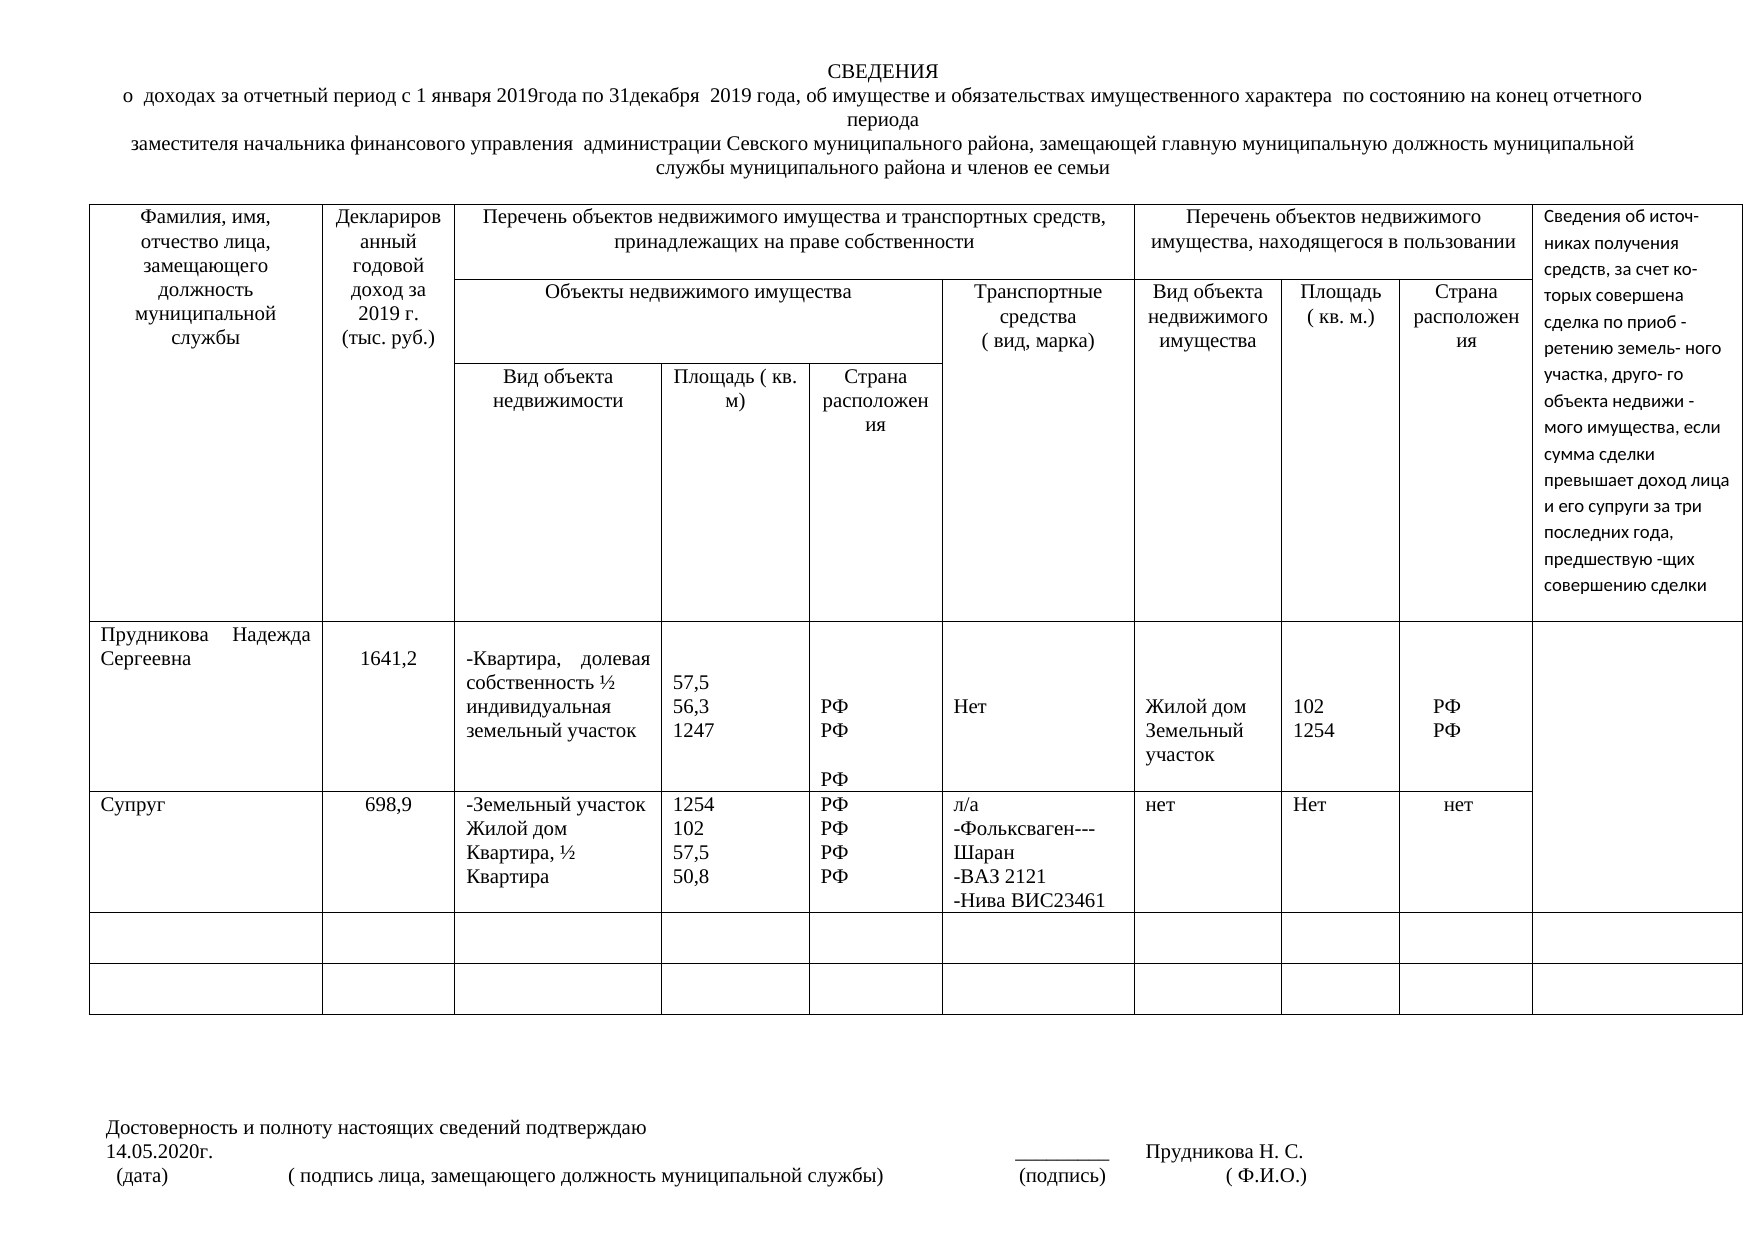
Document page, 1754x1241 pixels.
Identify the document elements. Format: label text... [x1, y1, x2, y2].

text Достоверность и полноту настоящих сведений подтверждаю [100, 1115, 1665, 1139]
table_cell Вид объекта недвижимого имущества [1135, 280, 1281, 621]
table_cell [455, 964, 661, 1013]
table_header Сведения об источ- никах получения средств, за счет ко- торых совершена сделка по приоб -ретению земель- ного участка, друго- го объекта недвижи -мого имущества, если сумма сделки превышает доход лица и его супруги за три последних года, предшествую -щих совершению сделки [1533, 205, 1742, 621]
table_cell 1254 102 57,5 50,8 [662, 792, 809, 912]
table_cell [90, 964, 322, 1013]
table_cell 1641,2 [323, 622, 454, 791]
table_cell [662, 964, 809, 1013]
table_cell РФ РФ РФ [810, 622, 942, 791]
table_cell нет [1135, 792, 1281, 912]
table_cell Жилой дом Земельный участок [1135, 622, 1281, 791]
table_cell [1135, 913, 1281, 963]
table_cell Площадь ( кв. м.) [1282, 280, 1399, 621]
text 14.05.2020г. _________ Прудникова Н. С. [100, 1139, 1665, 1163]
table_cell [1282, 964, 1399, 1013]
table_header Декларированный годовой доход за 2019 г. (тыс. руб.) [323, 205, 454, 621]
table_cell [323, 964, 454, 1013]
table_cell л/а -Фольксваген--- Шаран -ВАЗ 2121 -Нива ВИС23461 [943, 792, 1134, 912]
table_cell РФ РФ РФ РФ [810, 792, 942, 912]
table_cell Объекты недвижимого имущества [455, 280, 942, 363]
table_cell [662, 913, 809, 963]
table_cell Площадь ( кв. м) [662, 364, 809, 621]
table_cell [455, 913, 661, 963]
table_cell Страна расположения [1400, 280, 1532, 621]
table_cell Нет [1282, 792, 1399, 912]
table_cell [1400, 913, 1532, 963]
text (дата) ( подпись лица, замещающего должность муниципальной службы) (подпись) ( Ф.И.О.) [100, 1163, 1665, 1187]
table_cell [1533, 964, 1742, 1013]
text заместителя начальника финансового управления администрации Севского муниципального района, замещающей главную муниципальную должность муниципальной службы муниципального района и членов ее семьи [100, 131, 1665, 179]
table_cell [810, 913, 942, 963]
table_cell [810, 964, 942, 1013]
table_cell Супруг [90, 792, 322, 912]
table_cell Страна расположения [810, 364, 942, 621]
table_cell [90, 913, 322, 963]
table_cell 698,9 [323, 792, 454, 912]
table_cell [1533, 622, 1742, 912]
table_cell 57,5 56,3 1247 [662, 622, 809, 791]
table_cell Транспортные средства ( вид, марка) [943, 280, 1134, 621]
table_cell Вид объекта недвижимости [455, 364, 661, 621]
table_header Перечень объектов недвижимого имущества и транспортных средств, принадлежащих на праве собственности [455, 205, 1134, 278]
table_cell -Земельный участок Жилой дом Квартира, ½ Квартира [455, 792, 661, 912]
table_cell [1400, 964, 1532, 1013]
table_cell нет [1400, 792, 1532, 912]
table_cell 102 1254 [1282, 622, 1399, 791]
text о доходах за отчетный период с 1 января 2019года по 31декабря 2019 года, об имуществе и обязательствах имущественного характера по состоянию на конец отчетного периода [100, 83, 1665, 131]
table_cell [1533, 913, 1742, 963]
table_cell [1135, 964, 1281, 1013]
text СВЕДЕНИЯ [100, 59, 1665, 83]
table_cell Прудникова Надежда Сергеевна [90, 622, 322, 791]
table_cell [1282, 913, 1399, 963]
table_cell РФ РФ [1400, 622, 1532, 791]
table_header Перечень объектов недвижимого имущества, находящегося в пользовании [1135, 205, 1532, 278]
table_cell -Квартира, долевая собственность ½ индивидуальная земельный участок [455, 622, 661, 791]
table_header Фамилия, имя, отчество лица, замещающего должность муниципальной службы [90, 205, 322, 621]
table_cell [943, 964, 1134, 1013]
table_cell Нет [943, 622, 1134, 791]
table_cell [323, 913, 454, 963]
table_cell [943, 913, 1134, 963]
